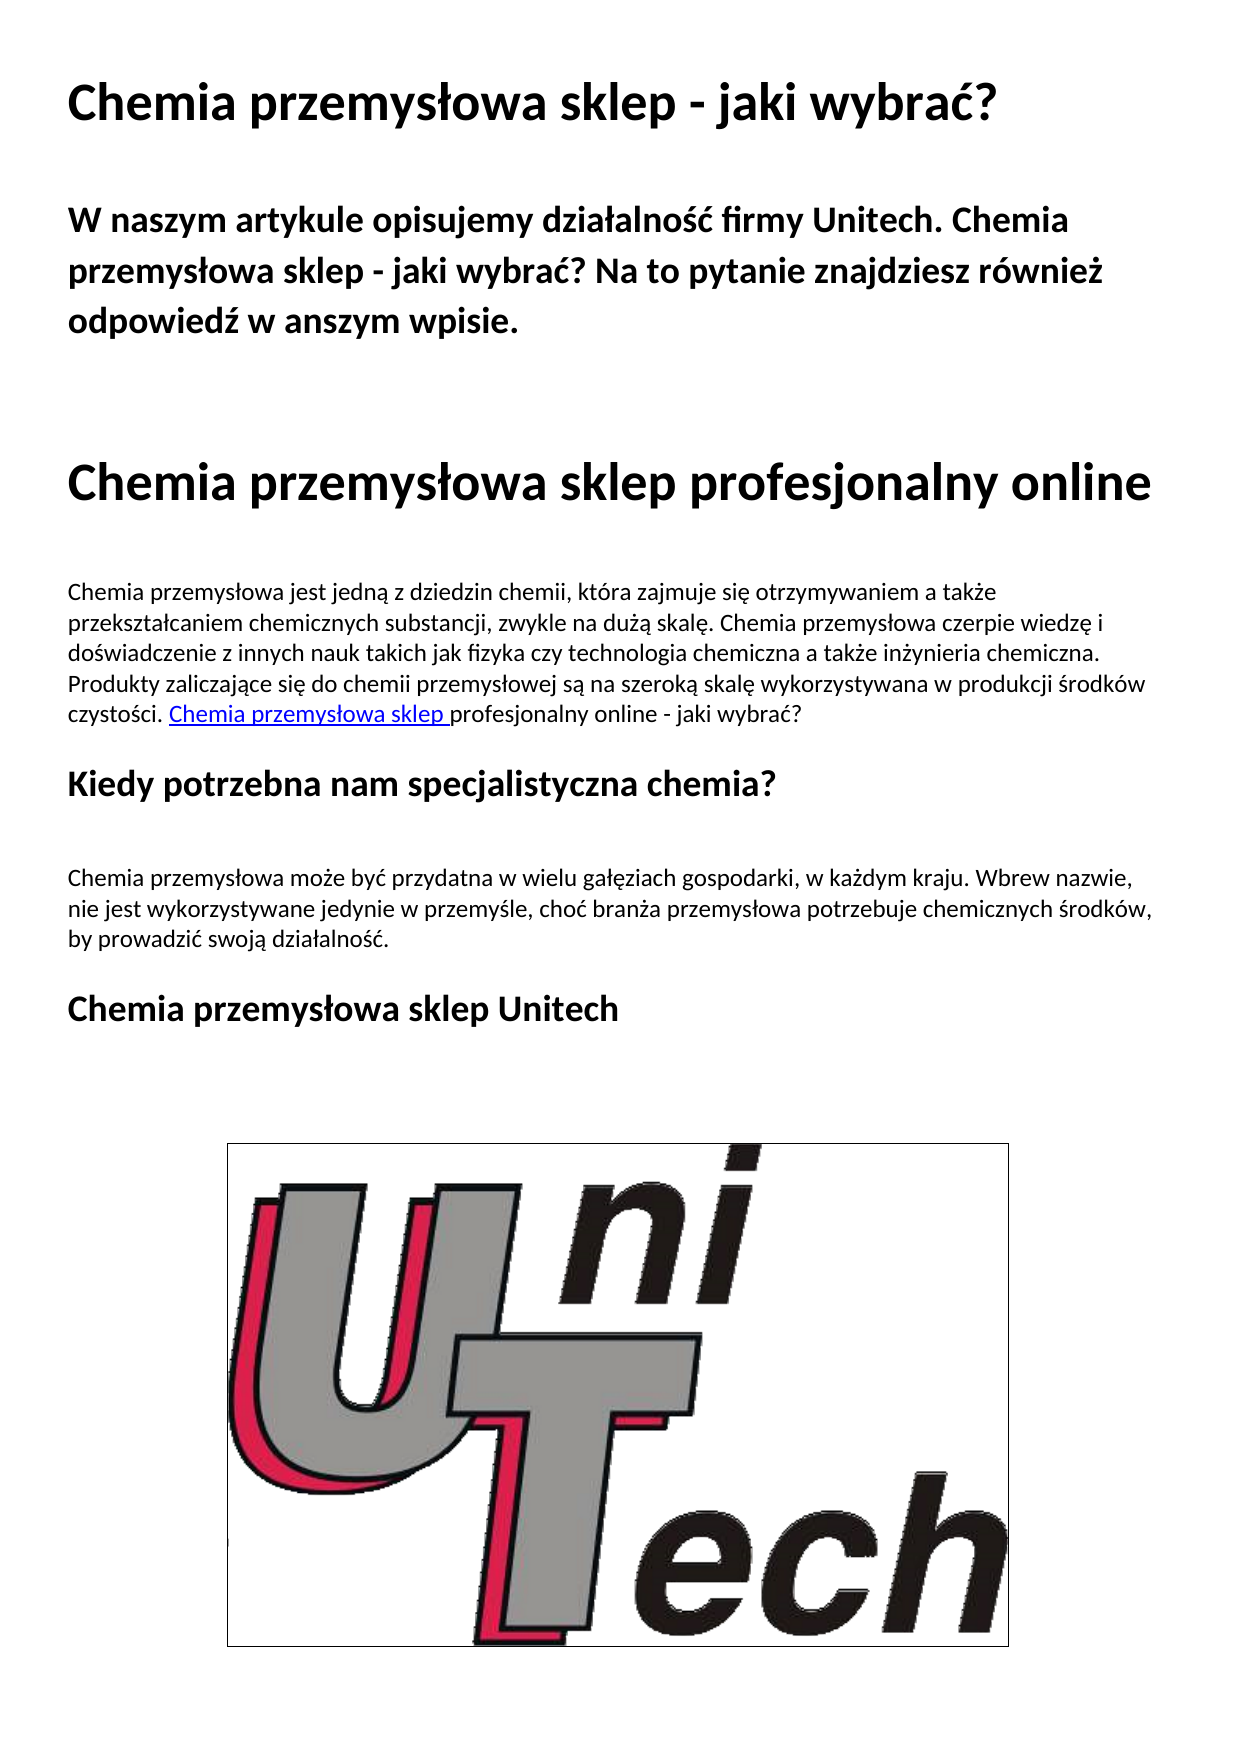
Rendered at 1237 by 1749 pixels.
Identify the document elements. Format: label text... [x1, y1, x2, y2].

text W naszym artykule opisujemy działalność firmy Unitech. Chemia przemysłowa sklep - jaki wybrać? Na to pytanie znajdziesz również odpowiedź w anszym wpisie. [68, 196, 1169, 343]
text Chemia przemysłowa sklep - jaki wybrać? [68, 68, 1169, 134]
text Kiedy potrzebna nam specjalistyczna chemia? [68, 760, 1169, 806]
text Chemia przemysłowa jest jedną z dziedzin chemii, która zajmuje się otrzymywaniem a także przekształcaniem chemicznych substancji, zwykle na dużą skalę. Chemia przemysłowa czerpie wiedzę i doświadczenie z innych nauk takich jak fizyka czy technologia chemiczna a także inżynieria chemiczna. Produkty zaliczające się do chemii przemysłowej są na szeroką skalę wykorzystywana w produkcji środków czystości. Chemia przemysłowa sklep profesjonalny online - jaki wybrać? [68, 576, 1169, 729]
picture [228, 1144, 1008, 1646]
text Chemia przemysłowa sklep profesjonalny online [68, 448, 1169, 514]
text Chemia przemysłowa sklep Unitech [68, 985, 1169, 1031]
text Chemia przemysłowa może być przydatna w wielu gałęziach gospodarki, w każdym kraju. Wbrew nazwie, nie jest wykorzystywane jedynie w przemyśle, choć branża przemysłowa potrzebuje chemicznych środków, by prowadzić swoją działalność. [68, 863, 1169, 954]
